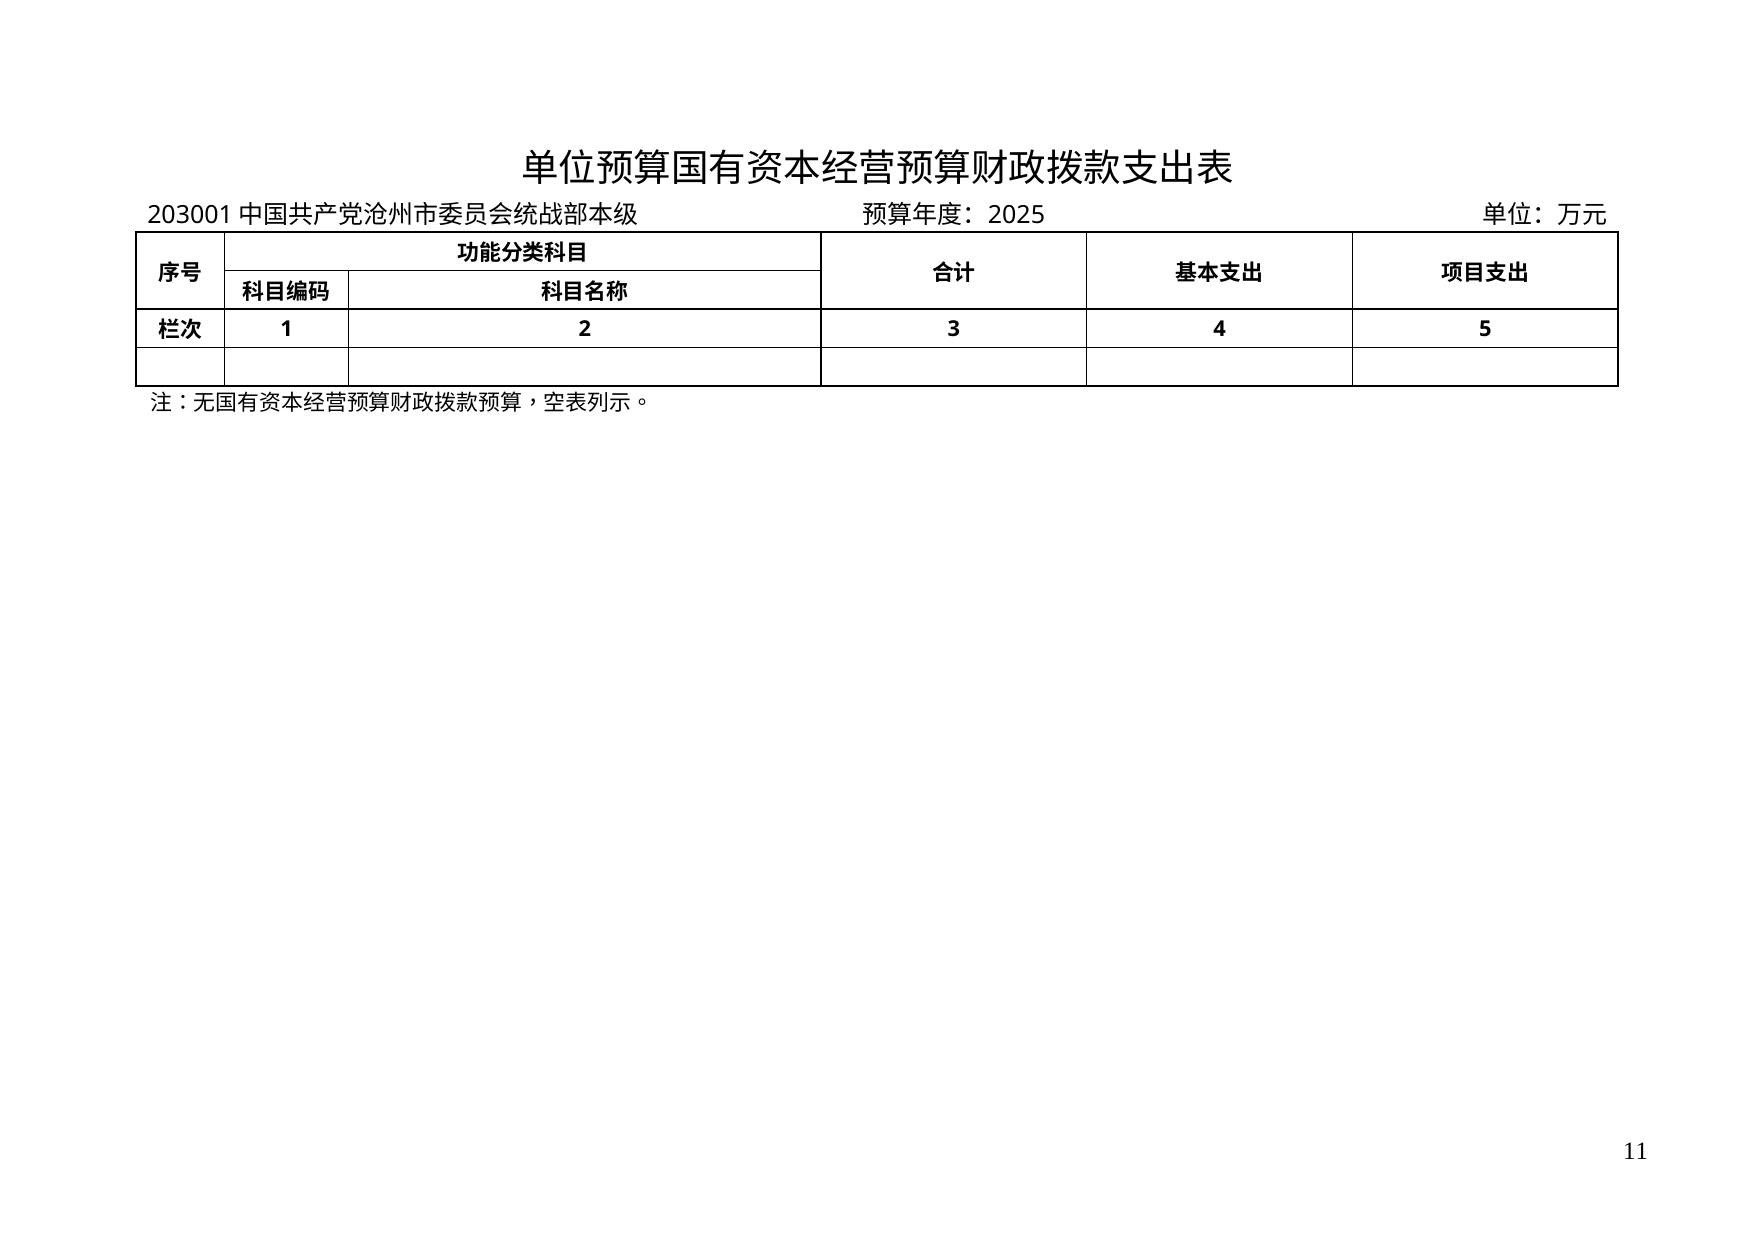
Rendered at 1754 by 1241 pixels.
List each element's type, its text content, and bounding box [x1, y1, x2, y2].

table_cell 3 [822, 310, 1086, 347]
table_cell 基本支出 [1087, 233, 1352, 308]
table_cell 2 [349, 310, 820, 347]
table_cell 5 [1353, 310, 1617, 347]
table_cell 1 [225, 310, 348, 347]
table_header 预算年度：2025 [822, 195, 1086, 231]
table_header 单位：万元 [1087, 195, 1617, 231]
table_cell [1353, 348, 1617, 385]
table_cell 项目支出 [1353, 233, 1617, 308]
table_cell 科目名称 [349, 271, 820, 308]
table_cell [137, 348, 224, 385]
table_header 203001中国共产党沧州市委员会统战部本级 [137, 195, 820, 231]
table_cell [349, 348, 820, 385]
table_cell 合计 [822, 233, 1086, 308]
table_cell 功能分类科目 [225, 233, 820, 270]
text 注：无国有资本经营预算财政拨款预算，空表列示。 [106, 387, 1648, 416]
table_cell [822, 348, 1086, 385]
table_cell 栏次 [137, 310, 224, 347]
table_cell 4 [1087, 310, 1352, 347]
table_cell 科目编码 [225, 271, 348, 308]
table_cell 序号 [137, 233, 224, 308]
text 单位预算国有资本经营预算财政拨款支出表 [106, 142, 1648, 193]
table_cell [1087, 348, 1352, 385]
table_cell [225, 348, 348, 385]
